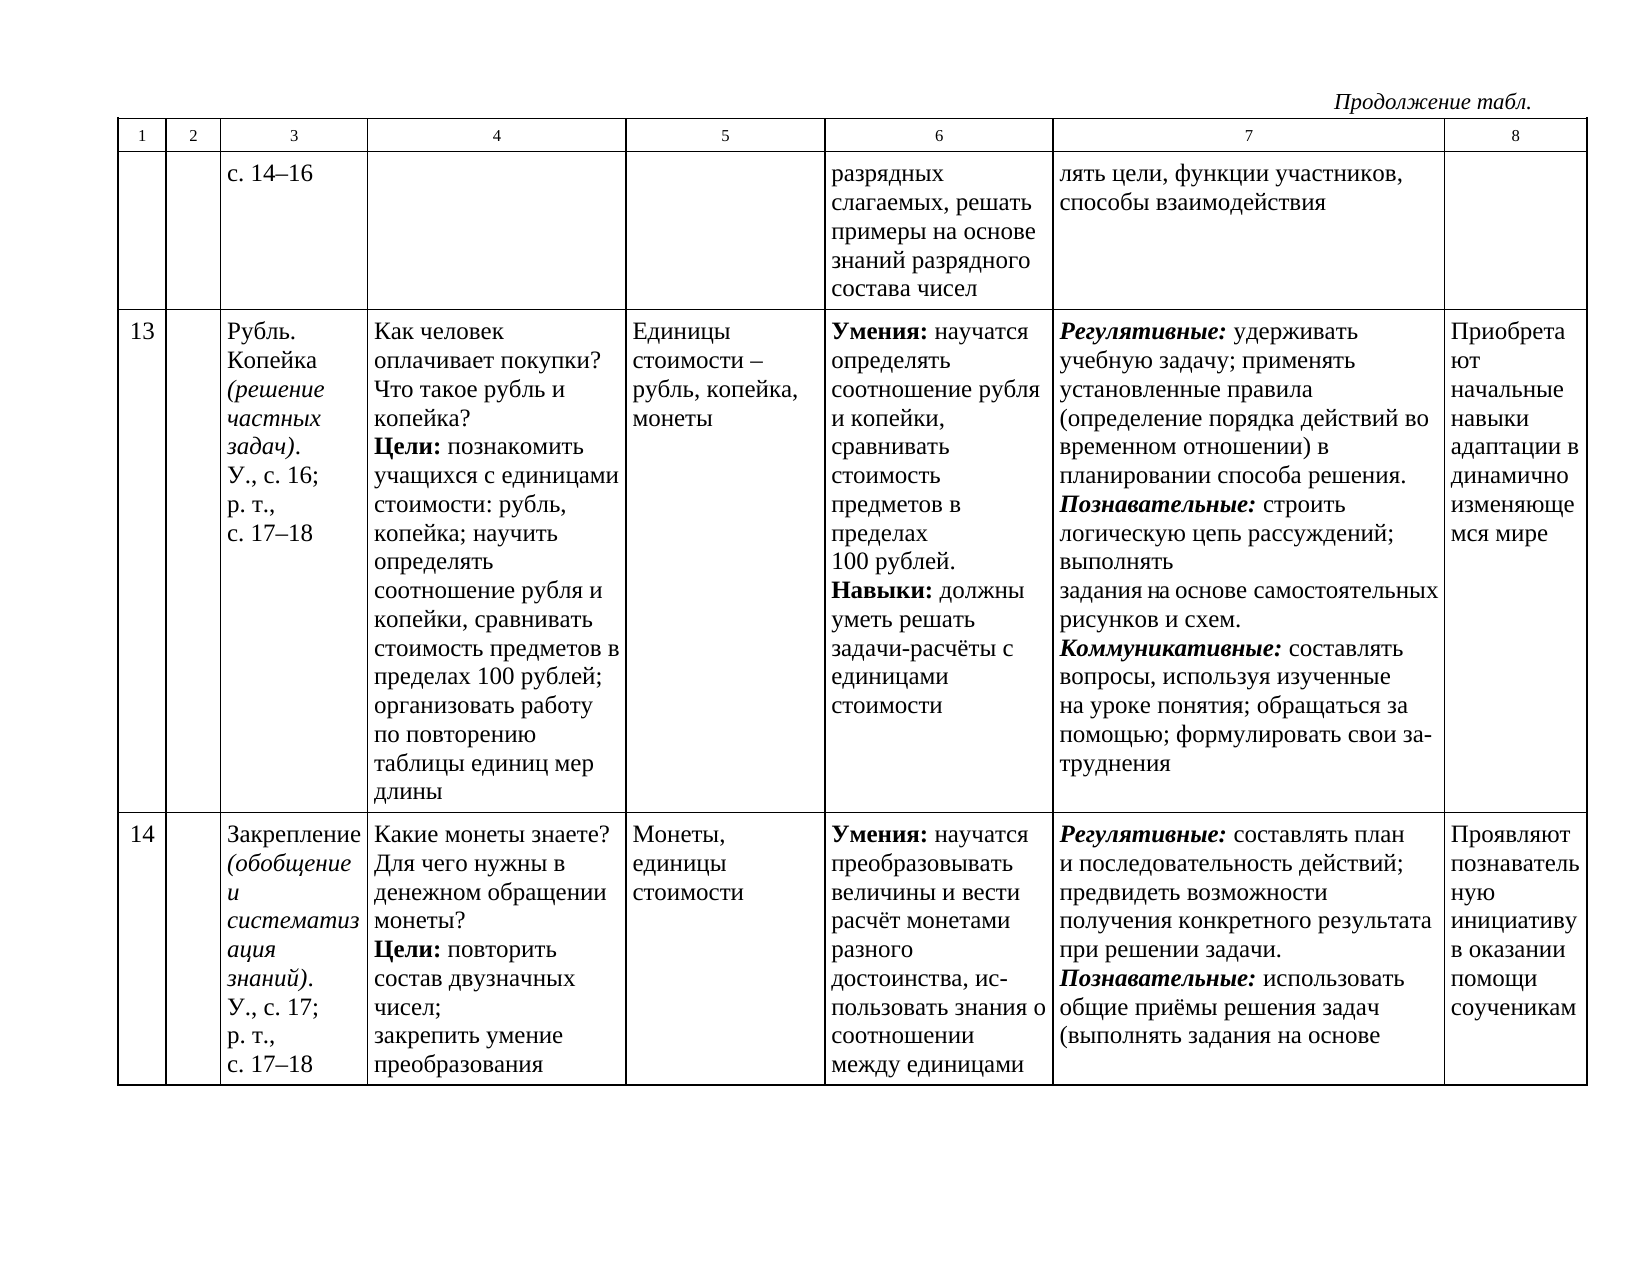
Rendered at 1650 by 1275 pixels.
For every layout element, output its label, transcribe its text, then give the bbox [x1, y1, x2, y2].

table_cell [368, 813, 625, 1084]
table_header 7 [1054, 119, 1444, 151]
table_cell Как человек оплачивает покупки? Что такое рубль и копейка? Цели: познакомить учащихся с единицами стоимости: рубль, копейка; научить определять соотношение рубля и копейки, сравнивать стоимость предметов в пределах 100 рублей; организовать работу по повторению таблицы единиц мер длины [368, 310, 625, 811]
table_cell [1445, 152, 1586, 308]
table_header 3 [221, 119, 367, 151]
text Продолжение табл. [118, 88, 1532, 115]
table_header 4 [368, 119, 625, 151]
table_cell Приобретают начальные навыки адаптации в динамично изменяющемся мире [1445, 310, 1586, 811]
table_cell 13 [119, 310, 165, 811]
table_header 6 [826, 119, 1052, 151]
table_cell [167, 310, 220, 811]
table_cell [1445, 813, 1586, 1084]
table_cell 14 [119, 813, 165, 1084]
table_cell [221, 813, 367, 1084]
table_header 2 [167, 119, 220, 151]
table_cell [627, 813, 824, 1084]
table_cell [119, 152, 165, 308]
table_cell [826, 813, 1052, 1084]
table_cell разрядных слагаемых, решать примеры на основе знаний разрядного состава чисел [826, 152, 1052, 308]
table_cell [627, 152, 824, 308]
table_cell [167, 152, 220, 308]
table_header 8 [1445, 119, 1586, 151]
table_cell Единицы стоимости – рубль, копейка, монеты [627, 310, 824, 811]
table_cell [1054, 813, 1444, 1084]
table_cell Рубль. Копейка (решение частных задач). У., с. 16; р. т., с. 17–18 [221, 310, 367, 811]
table_header 5 [627, 119, 824, 151]
table_cell [368, 152, 625, 308]
table_cell Умения: научатся определять соотношение рубля и копейки, сравнивать стоимость предметов в пределах 100 рублей. Навыки: должны уметь решать задачи-расчёты с единицами стоимости [826, 310, 1052, 811]
table_cell Регулятивные: удерживать учебную задачу; применять установленные правила (определение порядка действий во временном отношении) в планировании способа решения. Познавательные: строить логическую цепь рассуждений; выполнять задания на основе самостоятельных рисунков и схем. Коммуникативные: составлять вопросы, используя изученные на уроке понятия; обращаться за помощью; формулировать свои за-труднения [1054, 310, 1444, 811]
table_cell [167, 813, 220, 1084]
table_cell с. 14–16 [221, 152, 367, 308]
table_cell лять цели, функции участников, способы взаимодействия [1054, 152, 1444, 308]
table_header 1 [119, 119, 165, 151]
